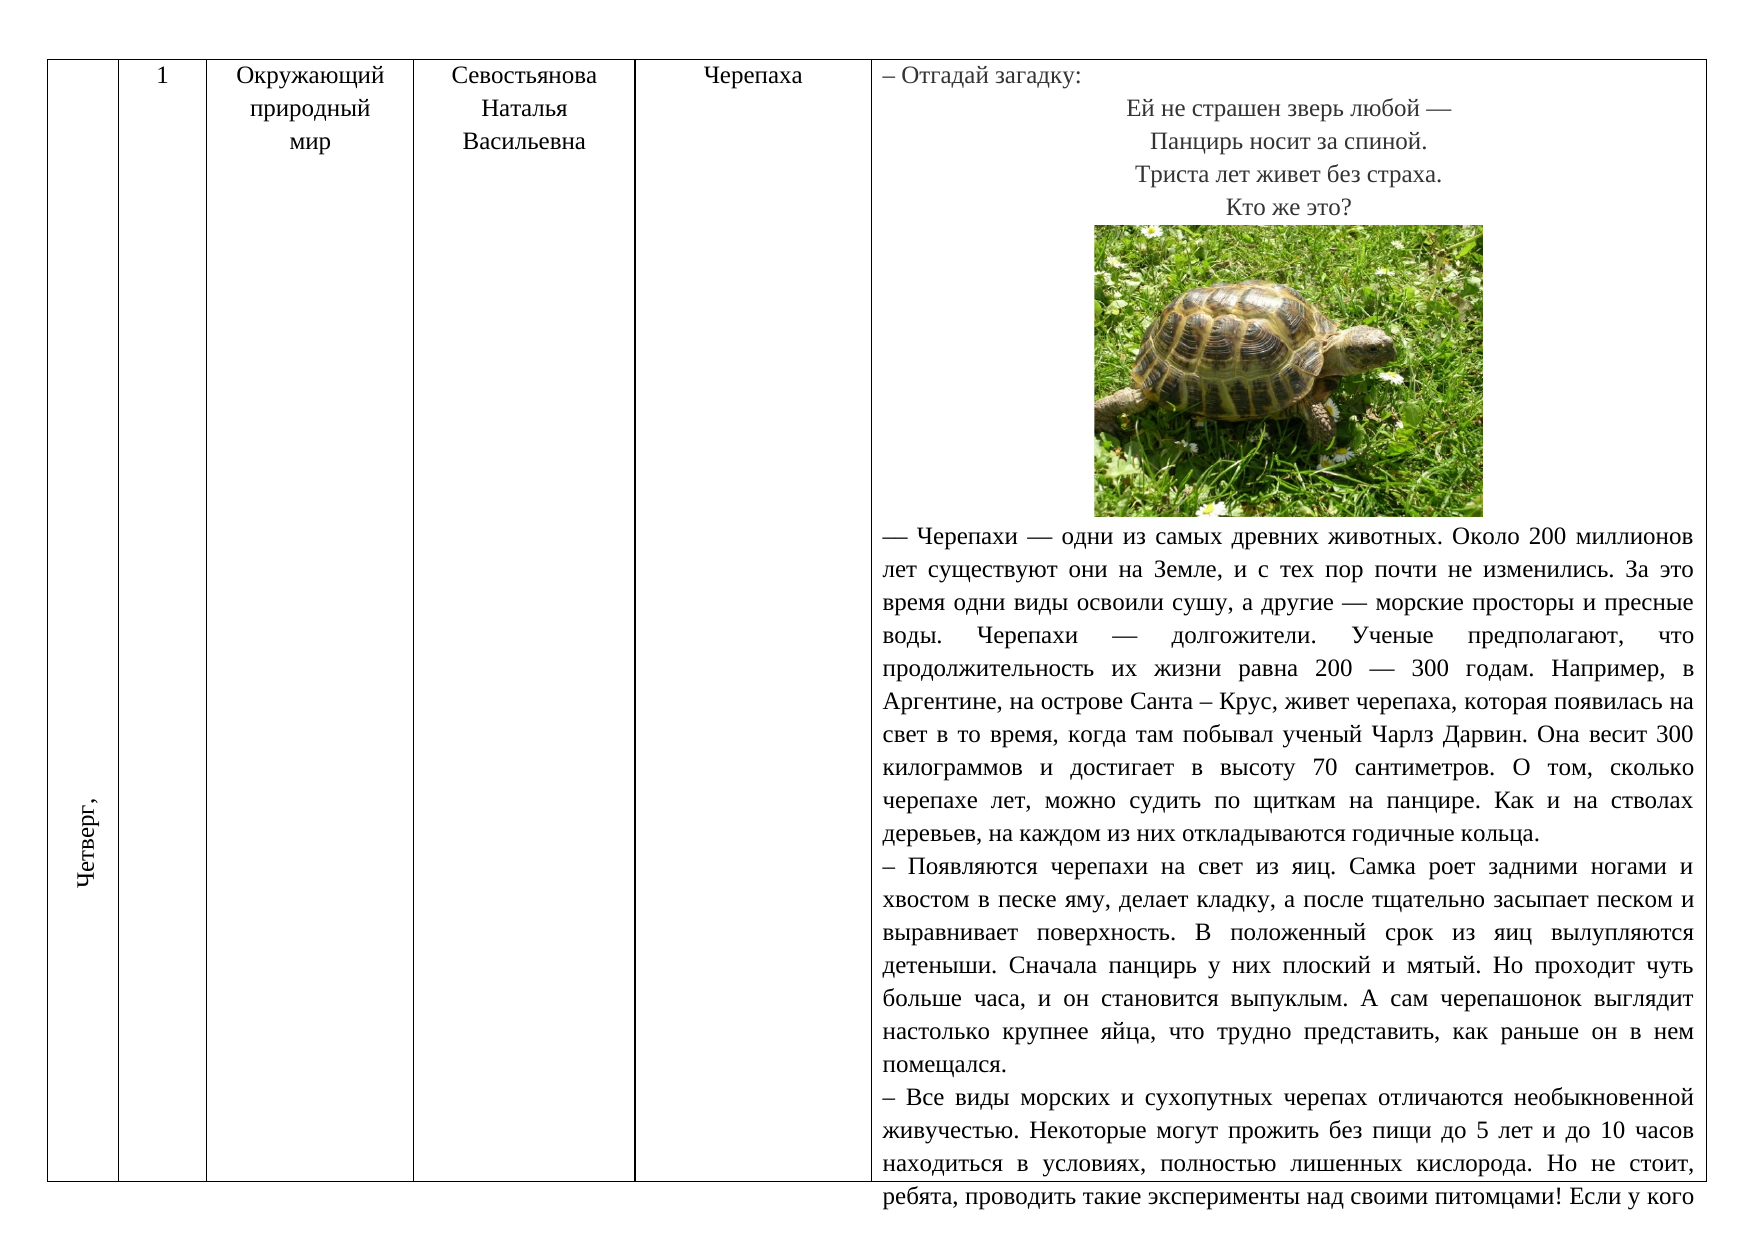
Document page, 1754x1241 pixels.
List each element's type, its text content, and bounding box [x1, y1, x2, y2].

table_header – Отгадай загадку: Ей не страшен зверь любой — Панцирь носит за спиной. Триста лет живет без страха. Кто же это? –– Черепахи — одни из самых древних животных. Около 200 миллионов лет существуют они на Земле, и с тех пор почти не изменились. За это время одни виды освоили сушу, а другие — морские просторы и пресные воды. Черепахи — долгожители. Ученые предполагают, что продолжительность их жизни равна 200 — 300 годам. Например, в Аргентине, на острове Санта – Крус, живет черепаха, которая появилась на свет в то время, когда там побывал ученый Чарлз Дарвин. Она весит 300 килограммов и достигает в высоту 70 сантиметров. О том, сколько черепахе лет, можно судить по щиткам на панцире. Как и на стволах деревьев, на каждом из них откладываются годичные кольца. – Появляются черепахи на свет из яиц. Самка роет задними ногами и хвостом в песке яму, делает кладку, а после тщательно засыпает песком и выравнивает поверхность. В положенный срок из яиц вылупляются детеныши. Сначала панцирь у них плоский и мятый. Но проходит чуть больше часа, и он становится выпуклым. А сам черепашонок выглядит настолько крупнее яйца, что трудно представить, как раньше он в нем помещался. – Все виды морских и сухопутных черепах отличаются необыкновенной живучестью. Некоторые могут прожить без пищи до 5 лет и до 10 часов находиться в условиях, полностью лишенных кислорода. Но не стоит, ребята, проводить такие эксперименты над своими питомцами! Если у кого – то есть дома черепашка, не забывайте вовремя кормить, с любовью ухаживайте за своим другом, и он подарит вам много радостных минут. https://www.youtube.com/watch?v=okbQQleesS0 Раскрашивание картинки [872, 60, 1706, 1181]
table_header Окружающий природный мир [207, 60, 413, 1181]
table_header Севостьянова Наталья Васильевна [414, 60, 634, 1181]
table_header 1 [119, 60, 206, 1181]
table_header Четверг, 11.11.2021 [48, 60, 118, 1181]
table_header Черепаха [636, 60, 871, 1181]
picture [1094, 225, 1483, 517]
